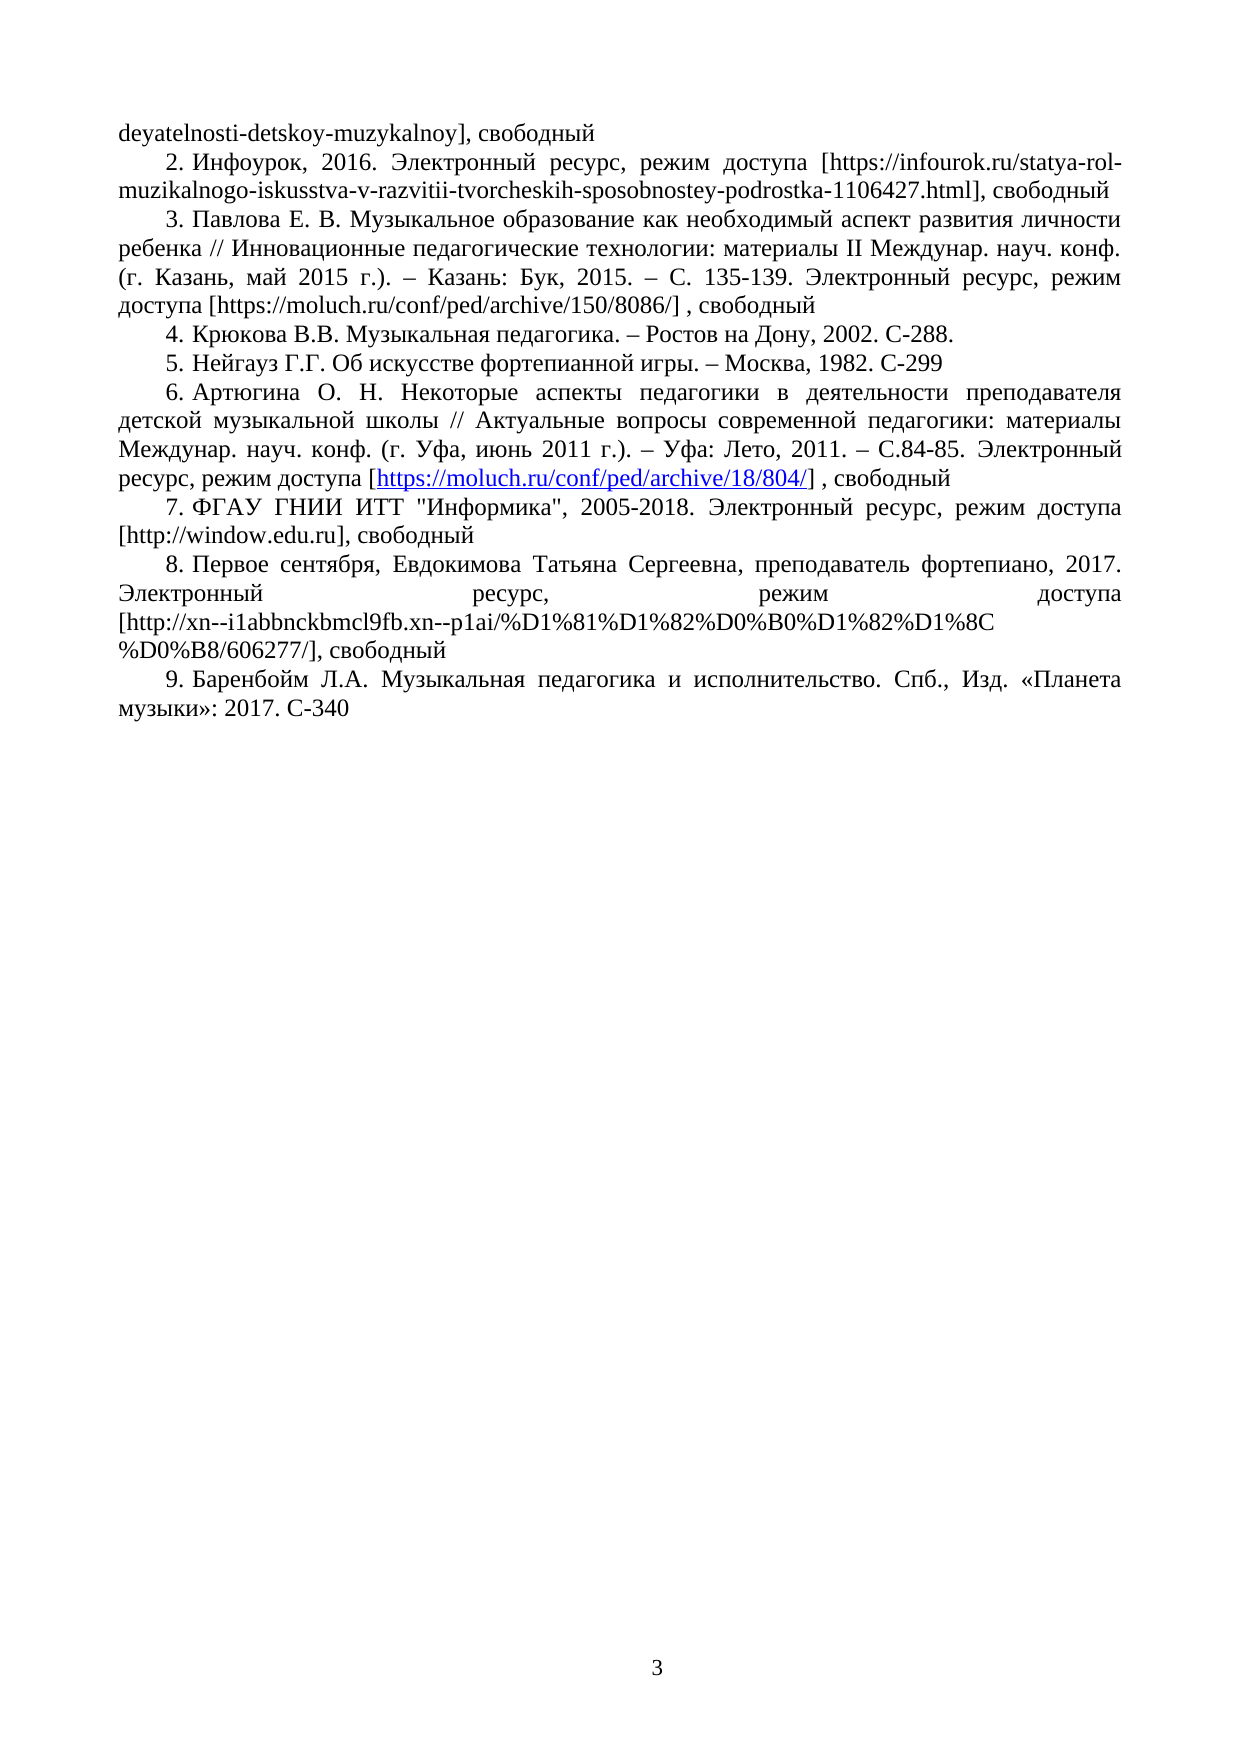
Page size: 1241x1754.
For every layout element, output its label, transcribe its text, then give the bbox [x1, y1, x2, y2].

list Баренбойм Л.А. Музыкальная педагогика и исполнительство. Спб., Изд. «Планета музыки»: 2017. С-340 [118, 664, 1122, 722]
list Артюгина О. Н. Некоторые аспекты педагогики в деятельности преподавателя детской музыкальной школы // Актуальные вопросы современной педагогики: материалы Междунар. науч. конф. (г. Уфа, июнь 2011 г.). – Уфа: Лето, 2011. – С.84-85. Электронный ресурс, режим доступа [https://moluch.ru/conf/ped/archive/18/804/] , свободный [118, 377, 1122, 492]
list Крюкова В.В. Музыкальная педагогика. – Ростов на Дону, 2002. С-288. [118, 319, 1122, 348]
list Первое сентября, Евдокимова Татьяна Сергеевна, преподаватель фортепиано, 2017. Электронный ресурс, режим доступа [http://xn--i1abbnckbmcl9fb.xn--p1ai/%D1%81%D1%82%D0%B0%D1%82%D1%8C%D0%B8/606277/], свободный [118, 549, 1122, 664]
list Нейгауз Г.Г. Об искусстве фортепианной игры. – Москва, 1982. С-299 [118, 348, 1122, 377]
list Павлова Е. В. Музыкальное образование как необходимый аспект развития личности ребенка // Инновационные педагогические технологии: материалы II Междунар. науч. конф. (г. Казань, май 2015 г.). – Казань: Бук, 2015. – С. 135-139. Электронный ресурс, режим доступа [https://moluch.ru/conf/ped/archive/150/8086/] , свободный [118, 204, 1122, 319]
list ФГАУ ГНИИ ИТТ "Информика", 2005-2018. Электронный ресурс, режим доступа [http://window.edu.ru], свободный [118, 492, 1122, 549]
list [118, 118, 1122, 147]
list Инфоурок, 2016. Электронный ресурс, режим доступа [https://infourok.ru/statya-rol-muzikalnogo-iskusstva-v-razvitii-tvorcheskih-sposobnostey-podrostka-1106427.html], свободный [118, 147, 1122, 204]
